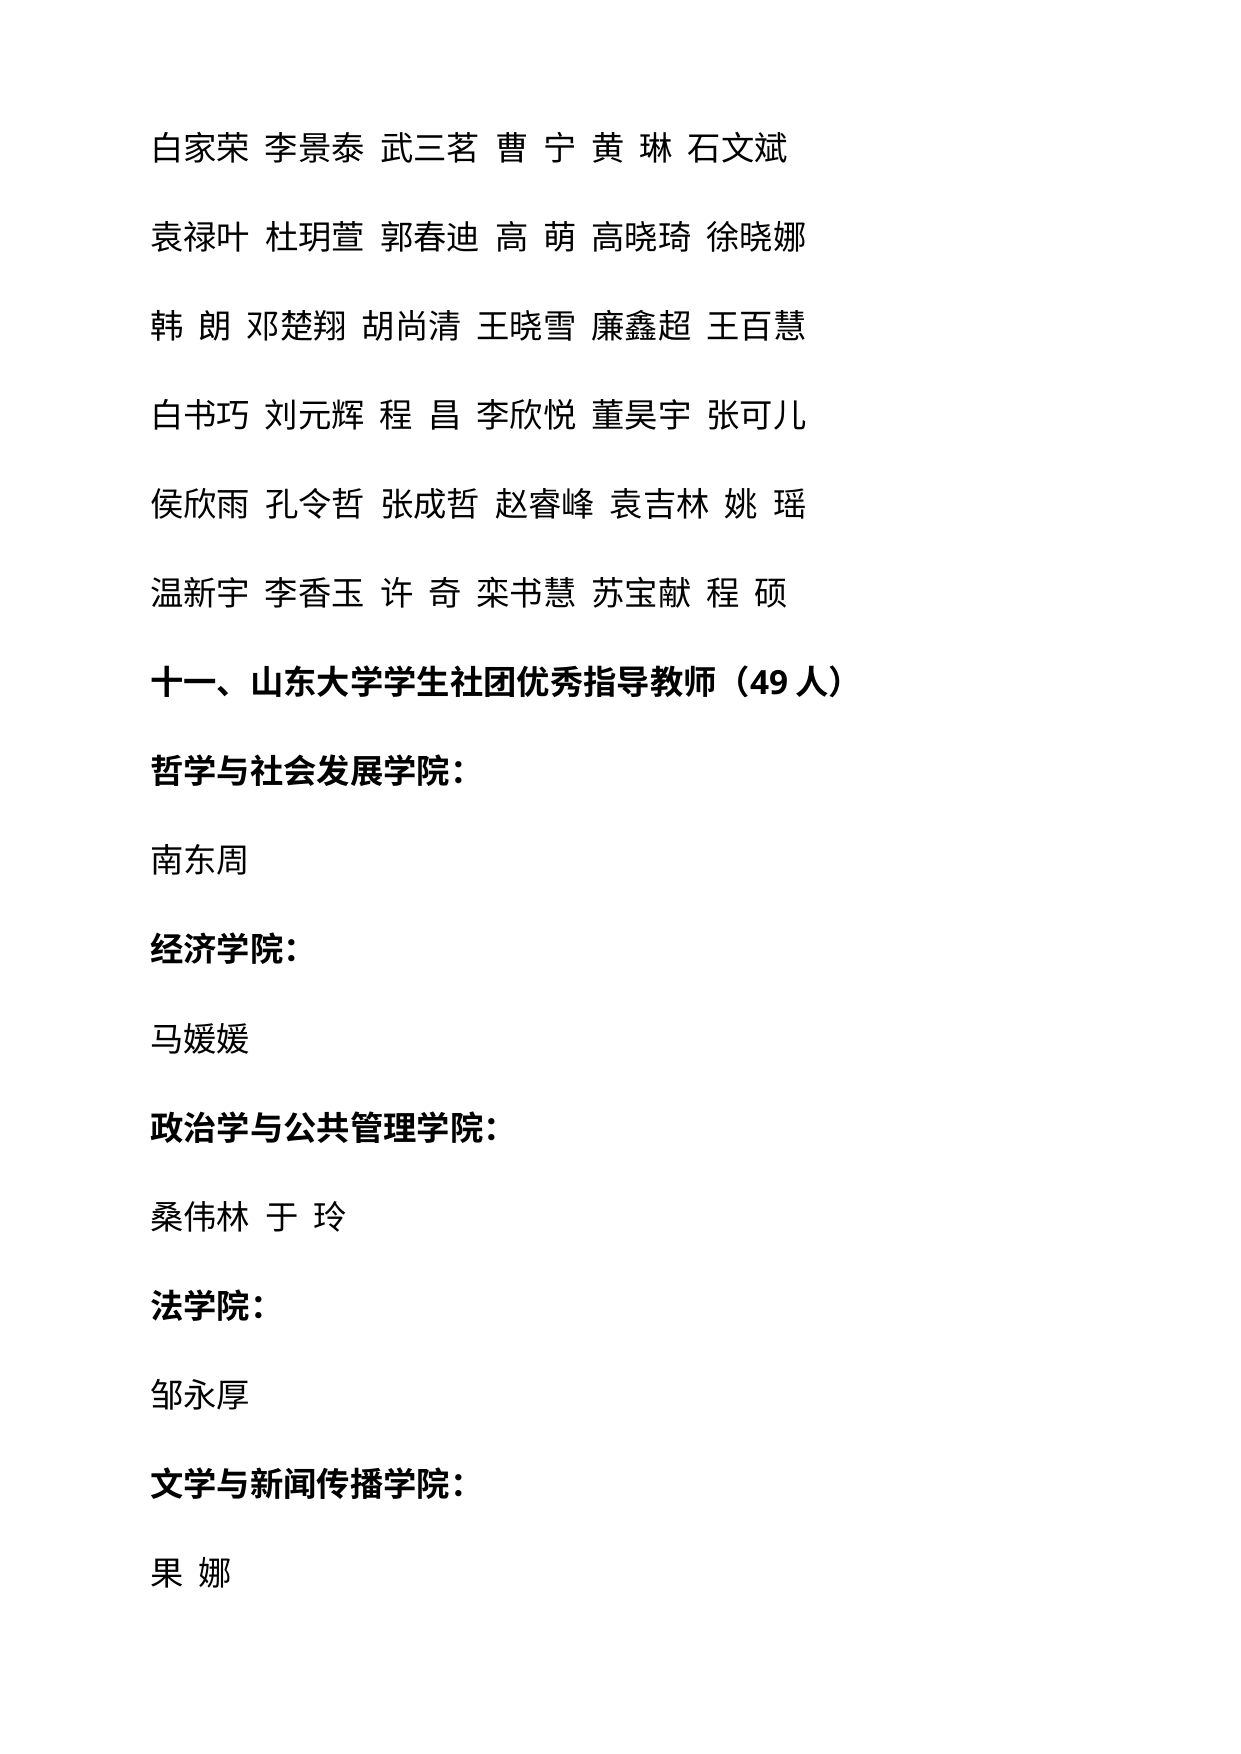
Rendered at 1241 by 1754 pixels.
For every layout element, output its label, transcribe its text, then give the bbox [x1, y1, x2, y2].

text 韩 朗 邓楚翔 胡尚清 王晓雪 廉鑫超 王百慧 [150, 291, 1090, 356]
text 南东周 [150, 826, 1090, 891]
text 温新宇 李香玉 许 奇 栾书慧 苏宝献 程 硕 [150, 558, 1090, 623]
text 果 娜 [150, 1538, 1090, 1603]
text 政治学与公共管理学院： [150, 1093, 1090, 1158]
text 经济学院： [150, 915, 1090, 980]
text 法学院： [150, 1271, 1090, 1336]
text 十一、山东大学学生社团优秀指导教师（49人） [150, 648, 1090, 713]
text 马媛媛 [150, 1004, 1090, 1069]
text 文学与新闻传播学院： [150, 1449, 1090, 1514]
text 袁禄叶 杜玥萱 郭春迪 高 萌 高晓琦 徐晓娜 [150, 202, 1090, 267]
text 邹永厚 [150, 1360, 1090, 1425]
text 哲学与社会发展学院： [150, 737, 1090, 802]
text 侯欣雨 孔令哲 张成哲 赵睿峰 袁吉林 姚 瑶 [150, 469, 1090, 534]
text 白家荣 李景泰 武三茗 曹 宁 黄 琳 石文斌 [150, 113, 1090, 178]
text 桑伟林 于 玲 [150, 1182, 1090, 1247]
text 白书巧 刘元辉 程 昌 李欣悦 董昊宇 张可儿 [150, 380, 1090, 445]
